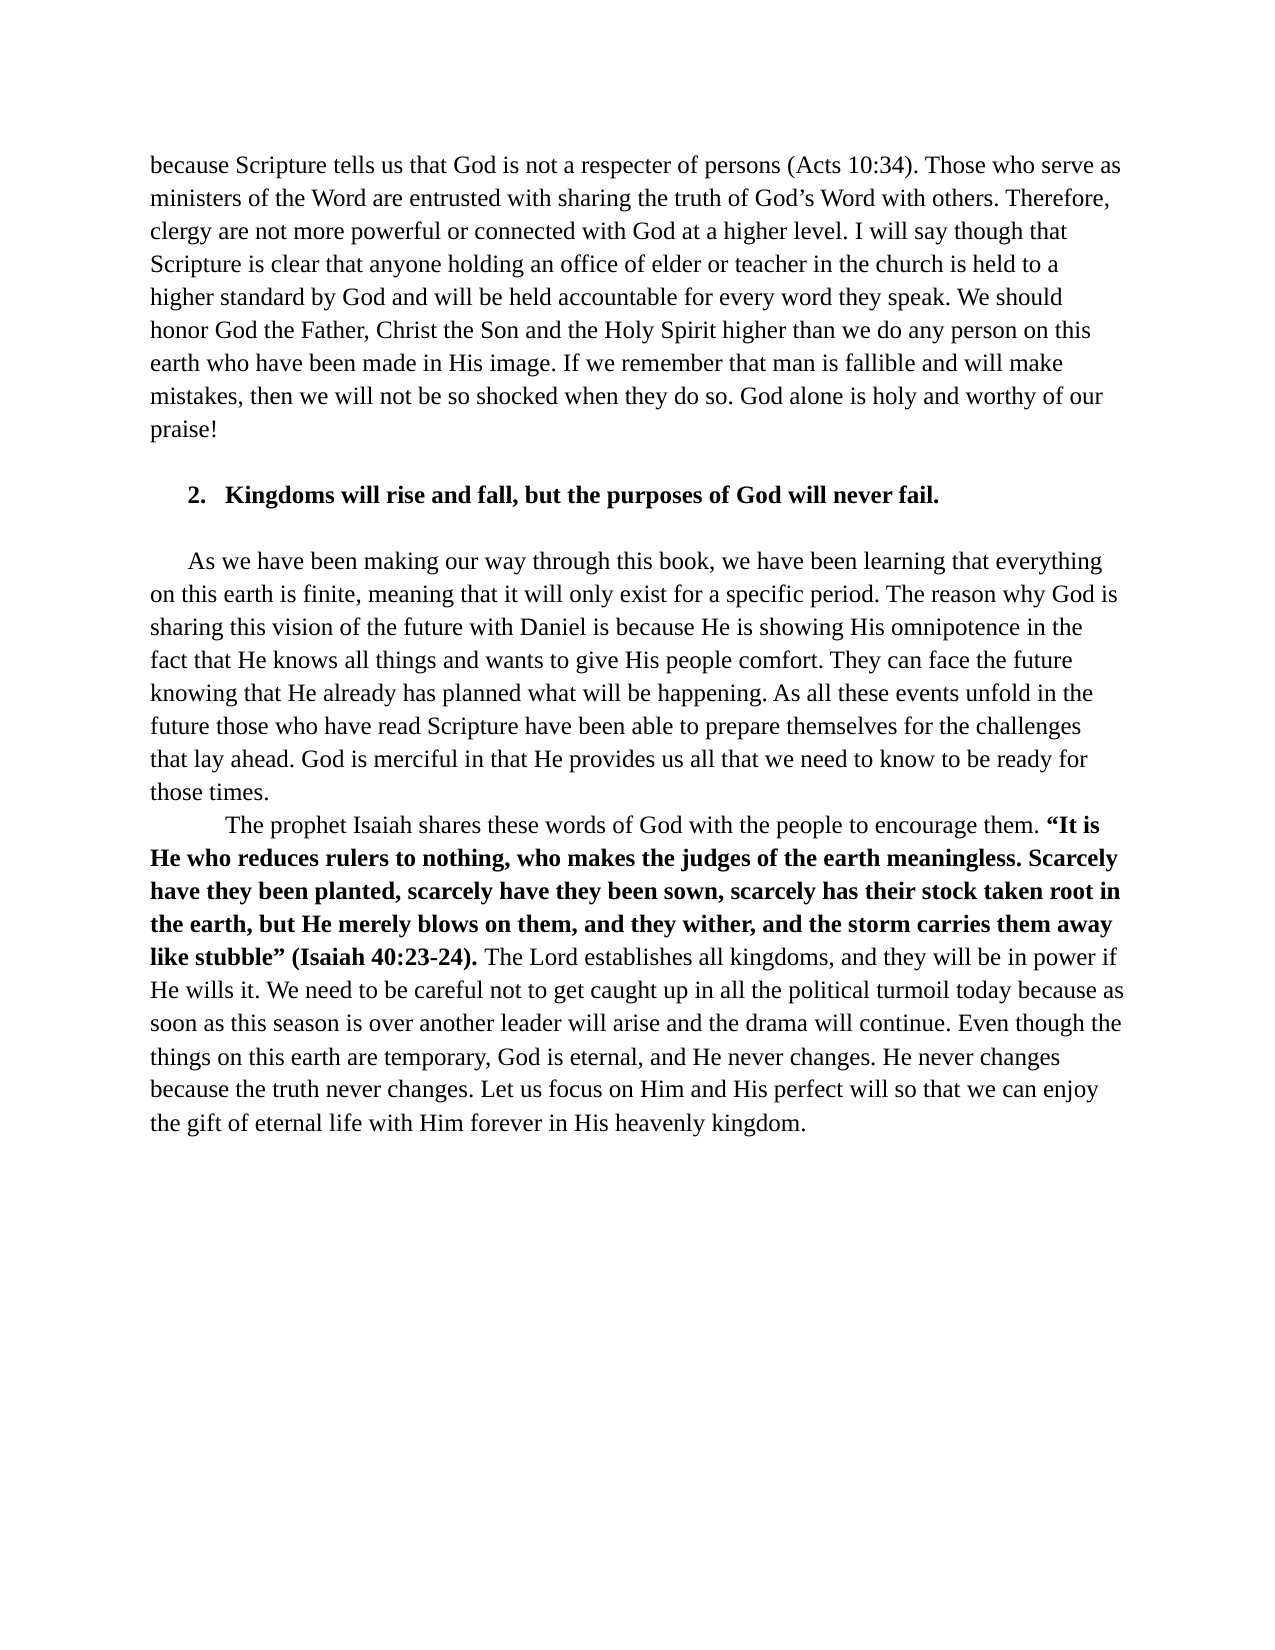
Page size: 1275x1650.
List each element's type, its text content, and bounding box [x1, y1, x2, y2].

text The prophet Isaiah shares these words of God with the people to encourage them. “It is He who reduces rulers to nothing, who makes the judges of the earth meaningless. Scarcely have they been planted, scarcely have they been sown, scarcely has their stock taken root in the earth, but He merely blows on them, and they wither, and the storm carries them away like stubble” (Isaiah 40:23-24). The Lord establishes all kingdoms, and they will be in power if He wills it. We need to be careful not to get caught up in all the political turmoil today because as soon as this season is over another leader will arise and the drama will continue. Even though the things on this earth are temporary, God is eternal, and He never changes. He never changes because the truth never changes. Let us focus on Him and His perfect will so that we can enjoy the gift of eternal life with Him forever in His heavenly kingdom. [150, 810, 1125, 1136]
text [150, 150, 1125, 443]
text As we have been making our way through this book, we have been learning that everything on this earth is finite, meaning that it will only exist for a specific period. The reason why God is sharing this vision of the future with Daniel is because He is showing His omnipotence in the fact that He knows all things and wants to give His people comfort. They can face the future knowing that He already has planned what will be happening. As all these events unfold in the future those who have read Scripture have been able to prepare themselves for the challenges that lay ahead. God is merciful in that He provides us all that we need to know to be ready for those times. [150, 546, 1125, 806]
list Kingdoms will rise and fall, but the purposes of God will never fail. [187, 480, 1125, 509]
